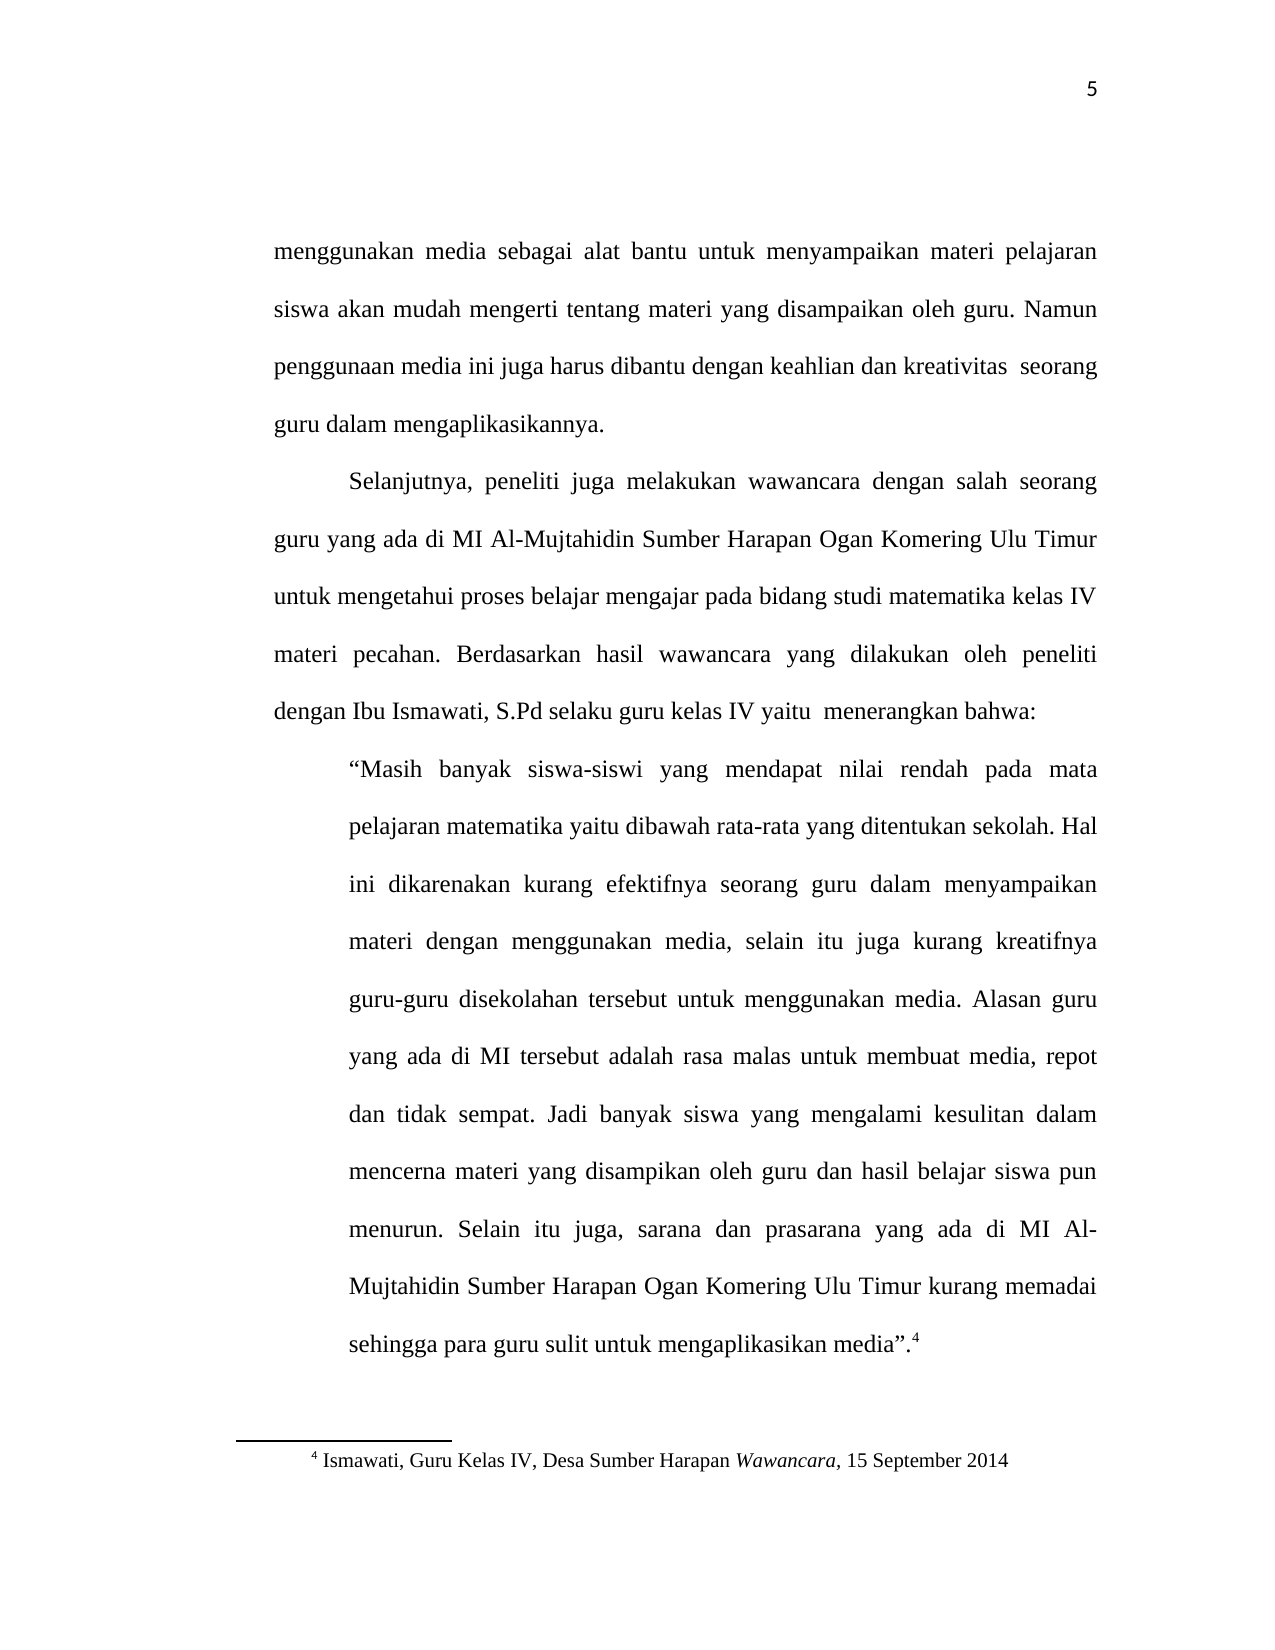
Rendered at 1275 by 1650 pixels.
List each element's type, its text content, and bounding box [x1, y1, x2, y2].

text “Masih banyak siswa-siswi yang mendapat nilai rendah pada mata pelajaran matematika yaitu dibawah rata-rata yang ditentukan sekolah. Hal ini dikarenakan kurang efektifnya seorang guru dalam menyampaikan materi dengan menggunakan media, selain itu juga kurang kreatifnya guru-guru disekolahan tersebut untuk menggunakan media. Alasan guru yang ada di MI tersebut adalah rasa malas untuk membuat media, repot dan tidak sempat. Jadi banyak siswa yang mengalami kesulitan dalam mencerna materi yang disampikan oleh guru dan hasil belajar siswa pun menurun. Selain itu juga, sarana dan prasarana yang ada di MI Al-Mujtahidin Sumber Harapan Ogan Komering Ulu Timur kurang memadai sehingga para guru sulit untuk mengaplikasikan media”. [349, 754, 1098, 1357]
text Selanjutnya, peneliti juga melakukan wawancara dengan salah seorang guru yang ada di MI Al-Mujtahidin Sumber Harapan Ogan Komering Ulu Timur untuk mengetahui proses belajar mengajar pada bidang studi matematika kelas IV materi pecahan. Berdasarkan hasil wawancara yang dilakukan oleh peneliti dengan Ibu Ismawati, S.Pd selaku guru kelas IV yaitu menerangkan bahwa: [274, 466, 1098, 725]
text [274, 236, 1098, 437]
